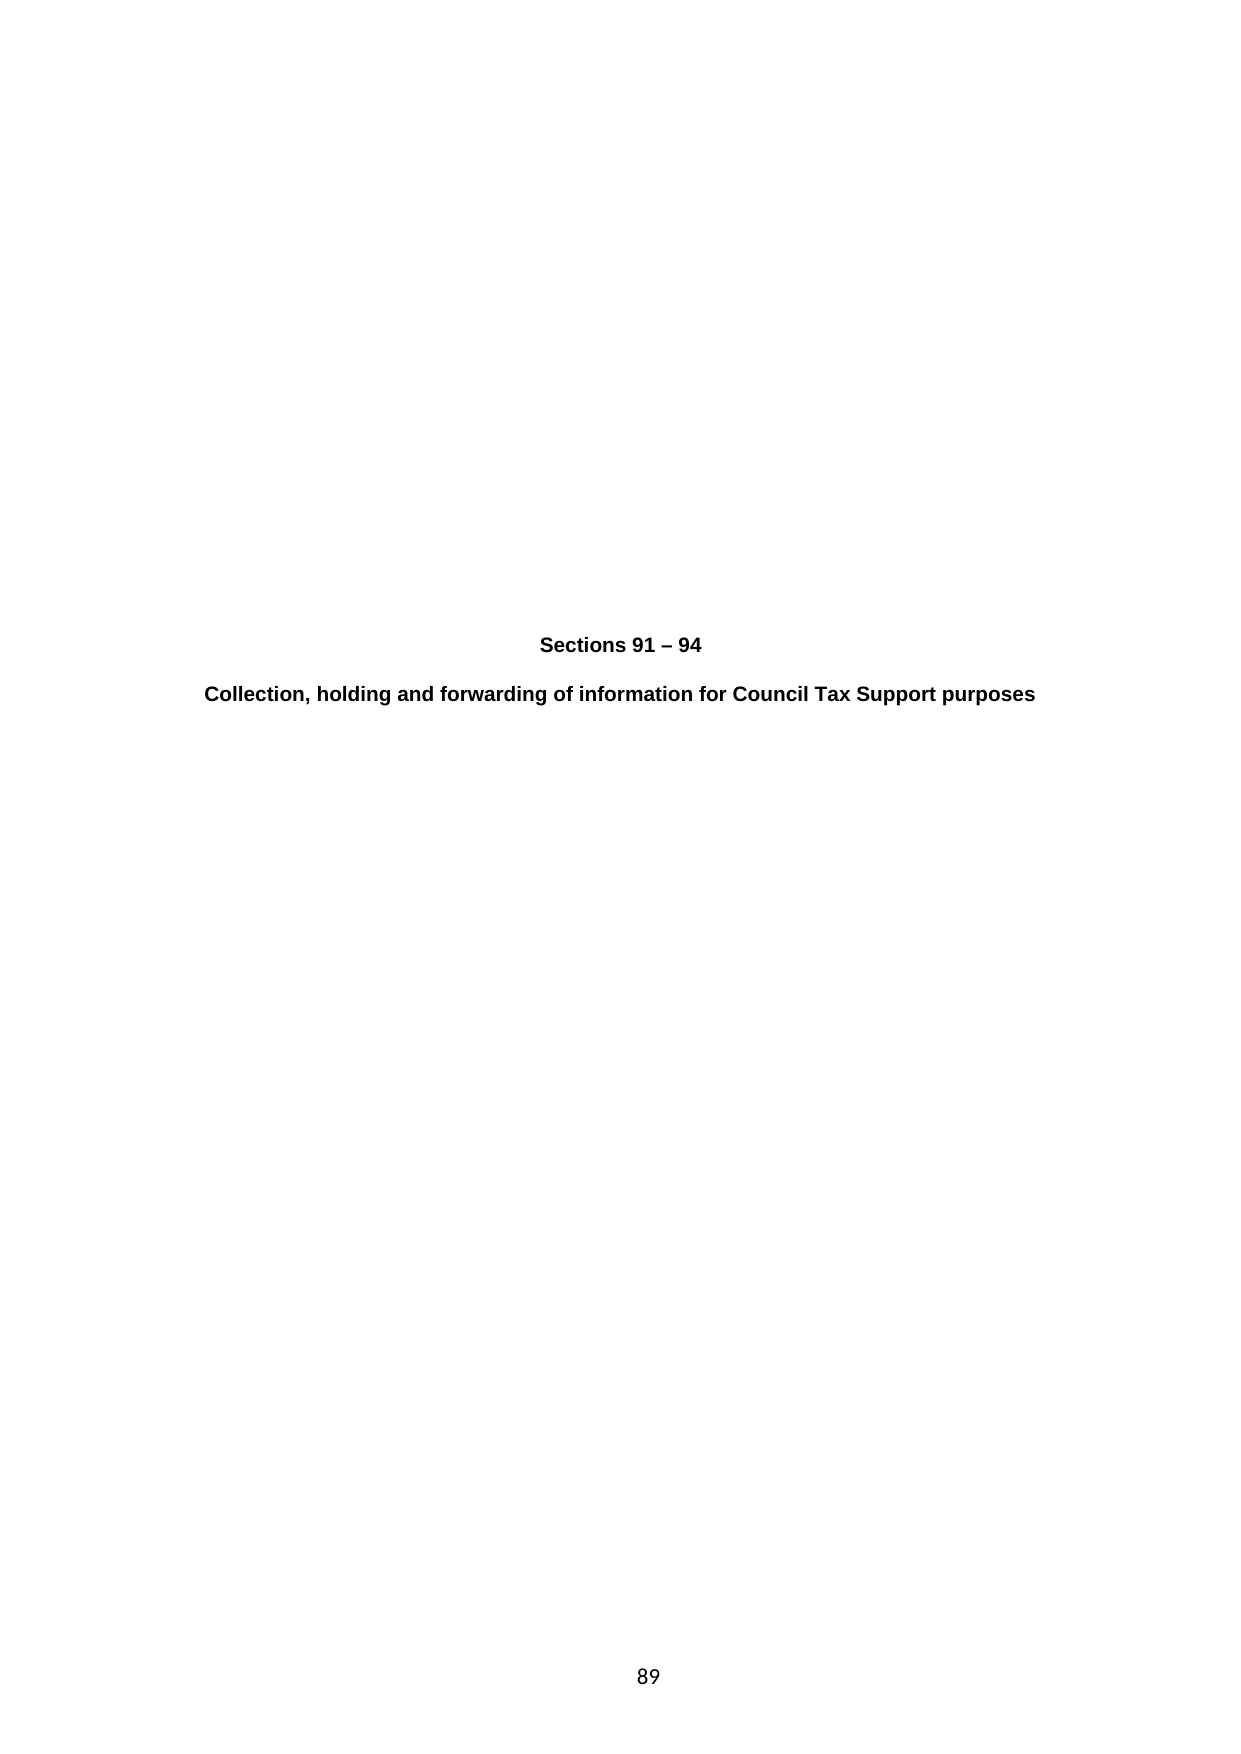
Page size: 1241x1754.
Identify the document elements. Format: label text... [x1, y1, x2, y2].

text Sections 91 – 94 [539, 634, 1092, 658]
text Collection, holding and forwarding of information for Council Tax Support purposes [204, 682, 1092, 706]
